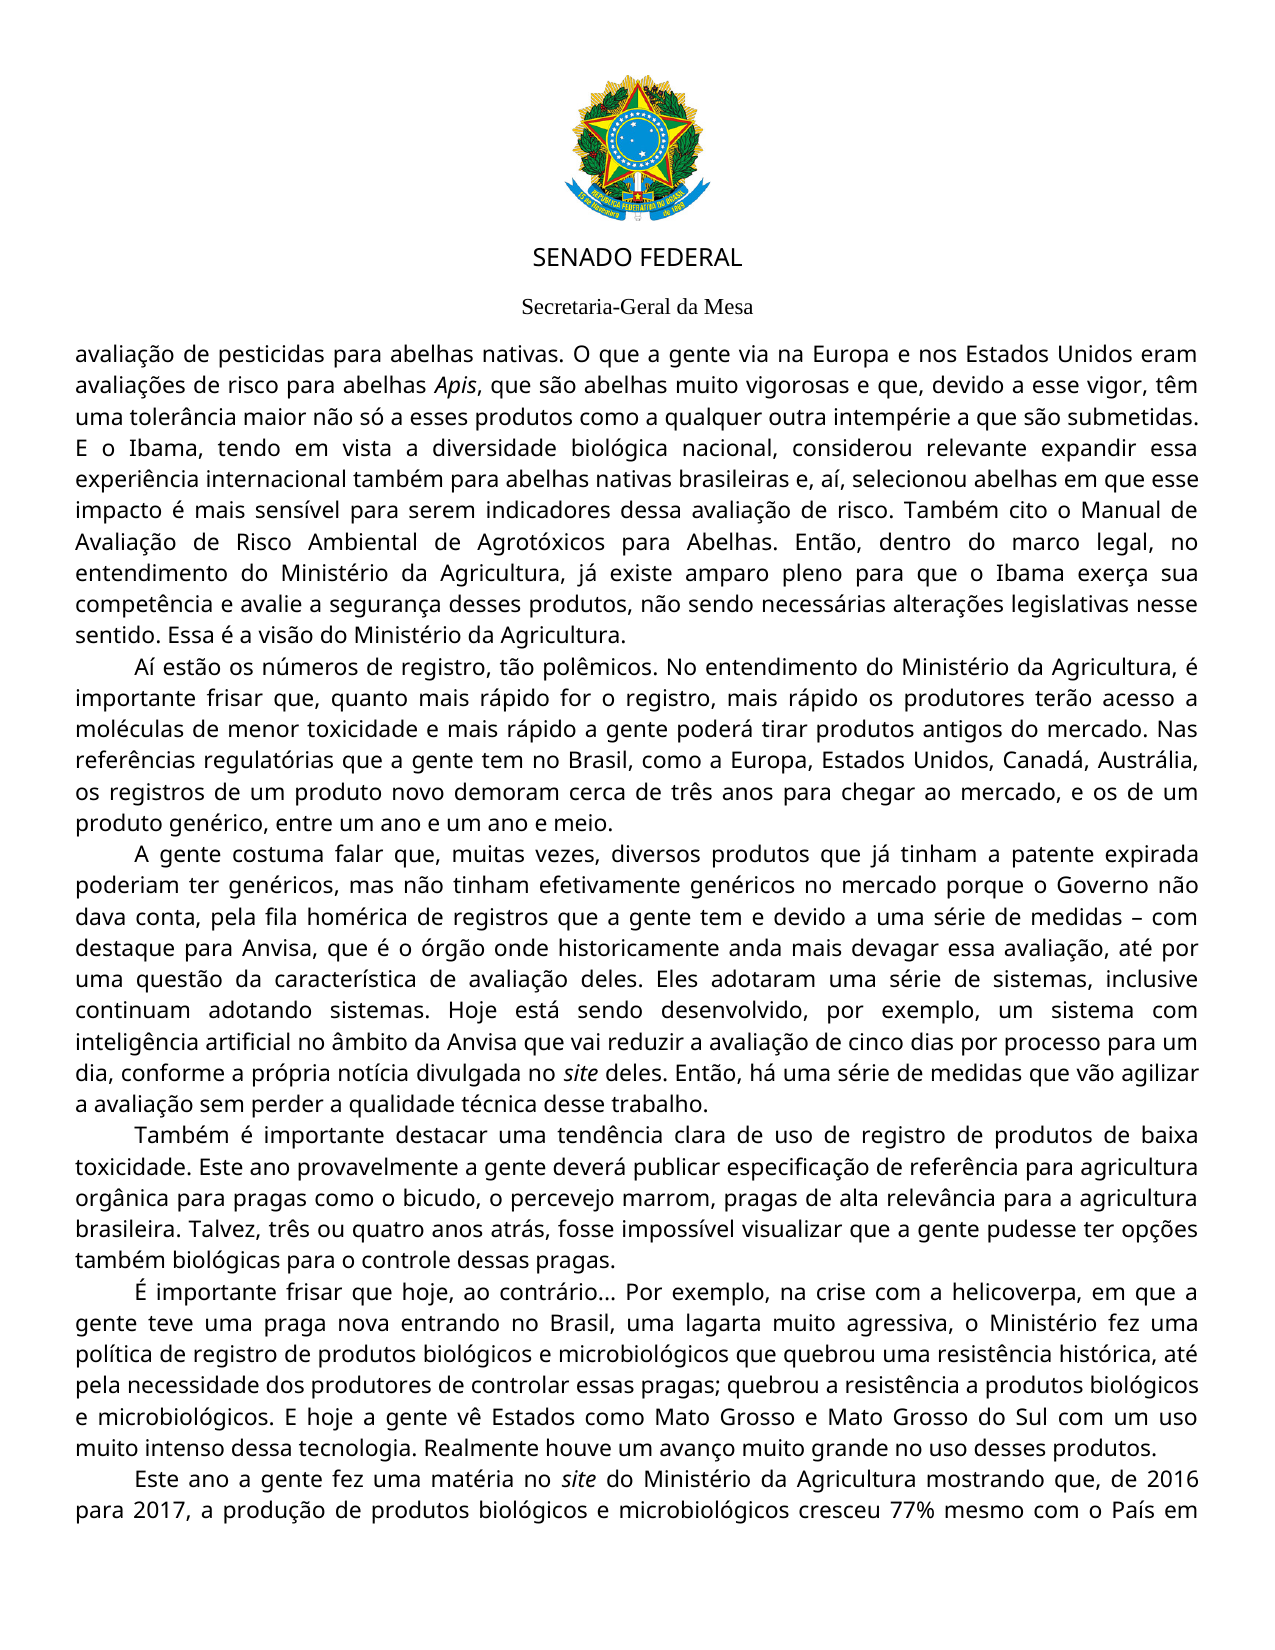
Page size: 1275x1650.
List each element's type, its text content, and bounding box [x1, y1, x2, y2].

text A gente costuma falar que, muitas vezes, diversos produtos que já tinham a patente expirada poderiam ter genéricos, mas não tinham efetivamente genéricos no mercado porque o Governo não dava conta, pela fila homérica de registros que a gente tem e devido a uma série de medidas – com destaque para Anvisa, que é o órgão onde historicamente anda mais devagar essa avaliação, até por uma questão da característica de avaliação deles. Eles adotaram uma série de sistemas, inclusive continuam adotando sistemas. Hoje está sendo desenvolvido, por exemplo, um sistema com inteligência artificial no âmbito da Anvisa que vai reduzir a avaliação de cinco dias por processo para um dia, conforme a própria notícia divulgada no site deles. Então, há uma série de medidas que vão agilizar a avaliação sem perder a qualidade técnica desse trabalho. [75, 838, 1200, 1119]
text É importante frisar que hoje, ao contrário... Por exemplo, na crise com a helicoverpa, em que a gente teve uma praga nova entrando no Brasil, uma lagarta muito agressiva, o Ministério fez uma política de registro de produtos biológicos e microbiológicos que quebrou uma resistência histórica, até pela necessidade dos produtores de controlar essas pragas; quebrou a resistência a produtos biológicos e microbiológicos. E hoje a gente vê Estados como Mato Grosso e Mato Grosso do Sul com um uso muito intenso dessa tecnologia. Realmente houve um avanço muito grande no uso desses produtos. [75, 1276, 1200, 1463]
text Também é importante destacar uma tendência clara de uso de registro de produtos de baixa toxicidade. Este ano provavelmente a gente deverá publicar especificação de referência para agricultura orgânica para pragas como o bicudo, o percevejo marrom, pragas de alta relevância para a agricultura brasileira. Talvez, três ou quatro anos atrás, fosse impossível visualizar que a gente pudesse ter opções também biológicas para o controle dessas pragas. [75, 1119, 1200, 1276]
picture [564, 75, 711, 221]
text Aí estão os números de registro, tão polêmicos. No entendimento do Ministério da Agricultura, é importante frisar que, quanto mais rápido for o registro, mais rápido os produtores terão acesso a moléculas de menor toxicidade e mais rápido a gente poderá tirar produtos antigos do mercado. Nas referências regulatórias que a gente tem no Brasil, como a Europa, Estados Unidos, Canadá, Austrália, os registros de um produto novo demoram cerca de três anos para chegar ao mercado, e os de um produto genérico, entre um ano e um ano e meio. [75, 651, 1200, 838]
